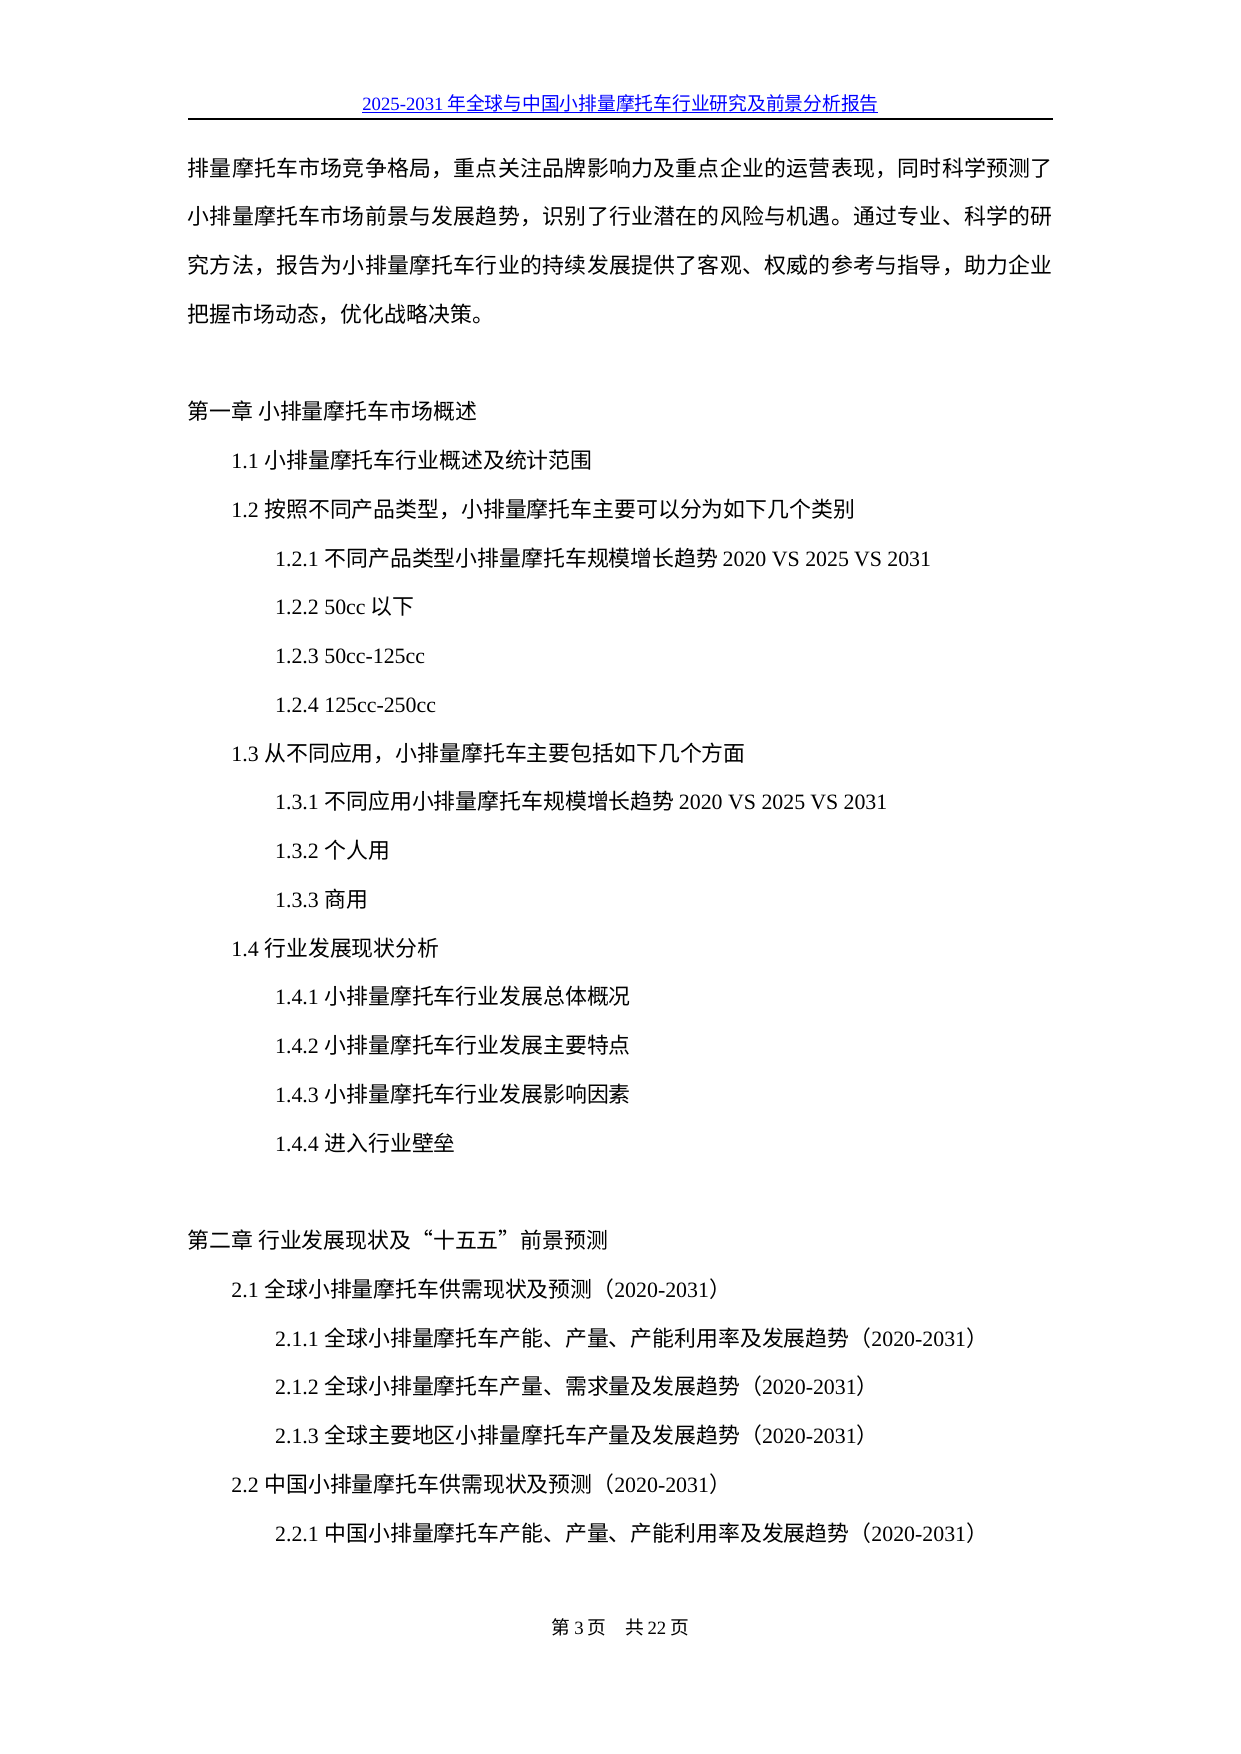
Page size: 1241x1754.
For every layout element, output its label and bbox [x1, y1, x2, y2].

text [187, 150, 1053, 1548]
